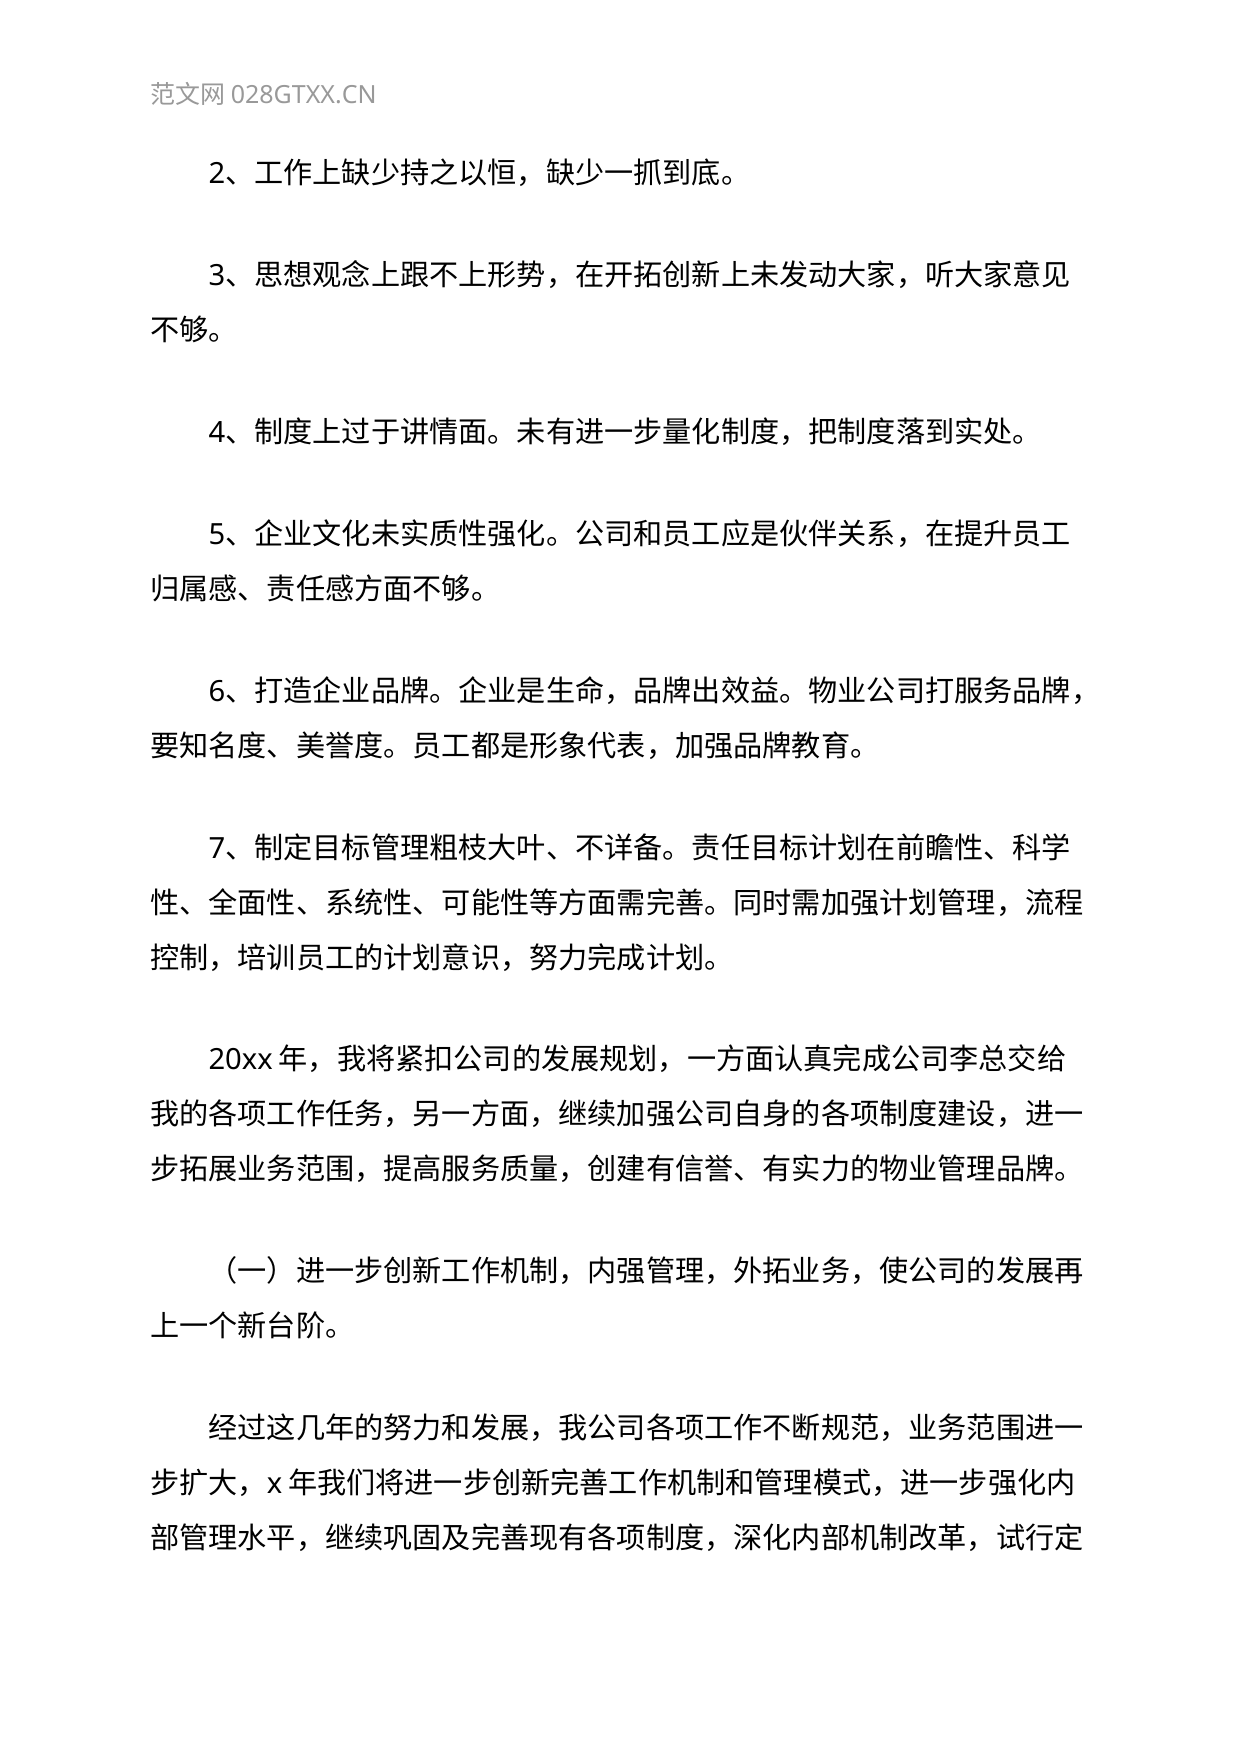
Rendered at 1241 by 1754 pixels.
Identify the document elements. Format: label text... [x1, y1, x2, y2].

text 5、企业文化未实质性强化。公司和员工应是伙伴关系，在提升员工归属感、责任感方面不够。 [150, 511, 1090, 608]
text 4、制度上过于讲情面。未有进一步量化制度，把制度落到实处。 [150, 409, 1090, 451]
text 2、工作上缺少持之以恒，缺少一抓到底。 [150, 150, 1090, 192]
text 3、思想观念上跟不上形势，在开拓创新上未发动大家，听大家意见不够。 [150, 252, 1090, 349]
text 7、制定目标管理粗枝大叶、不详备。责任目标计划在前瞻性、科学性、全面性、系统性、可能性等方面需完善。同时需加强计划管理，流程控制，培训员工的计划意识，努力完成计划。 [150, 824, 1090, 976]
text 6、打造企业品牌。企业是生命，品牌出效益。物业公司打服务品牌，要知名度、美誉度。员工都是形象代表，加强品牌教育。 [150, 667, 1090, 765]
text 20xx年，我将紧扣公司的发展规划，一方面认真完成公司李总交给我的各项工作任务，另一方面，继续加强公司自身的各项制度建设，进一步拓展业务范围，提高服务质量，创建有信誉、有实力的物业管理品牌。 [150, 1036, 1090, 1188]
text （一）进一步创新工作机制，内强管理，外拓业务，使公司的发展再上一个新台阶。 [150, 1248, 1090, 1345]
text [150, 1404, 1090, 1556]
